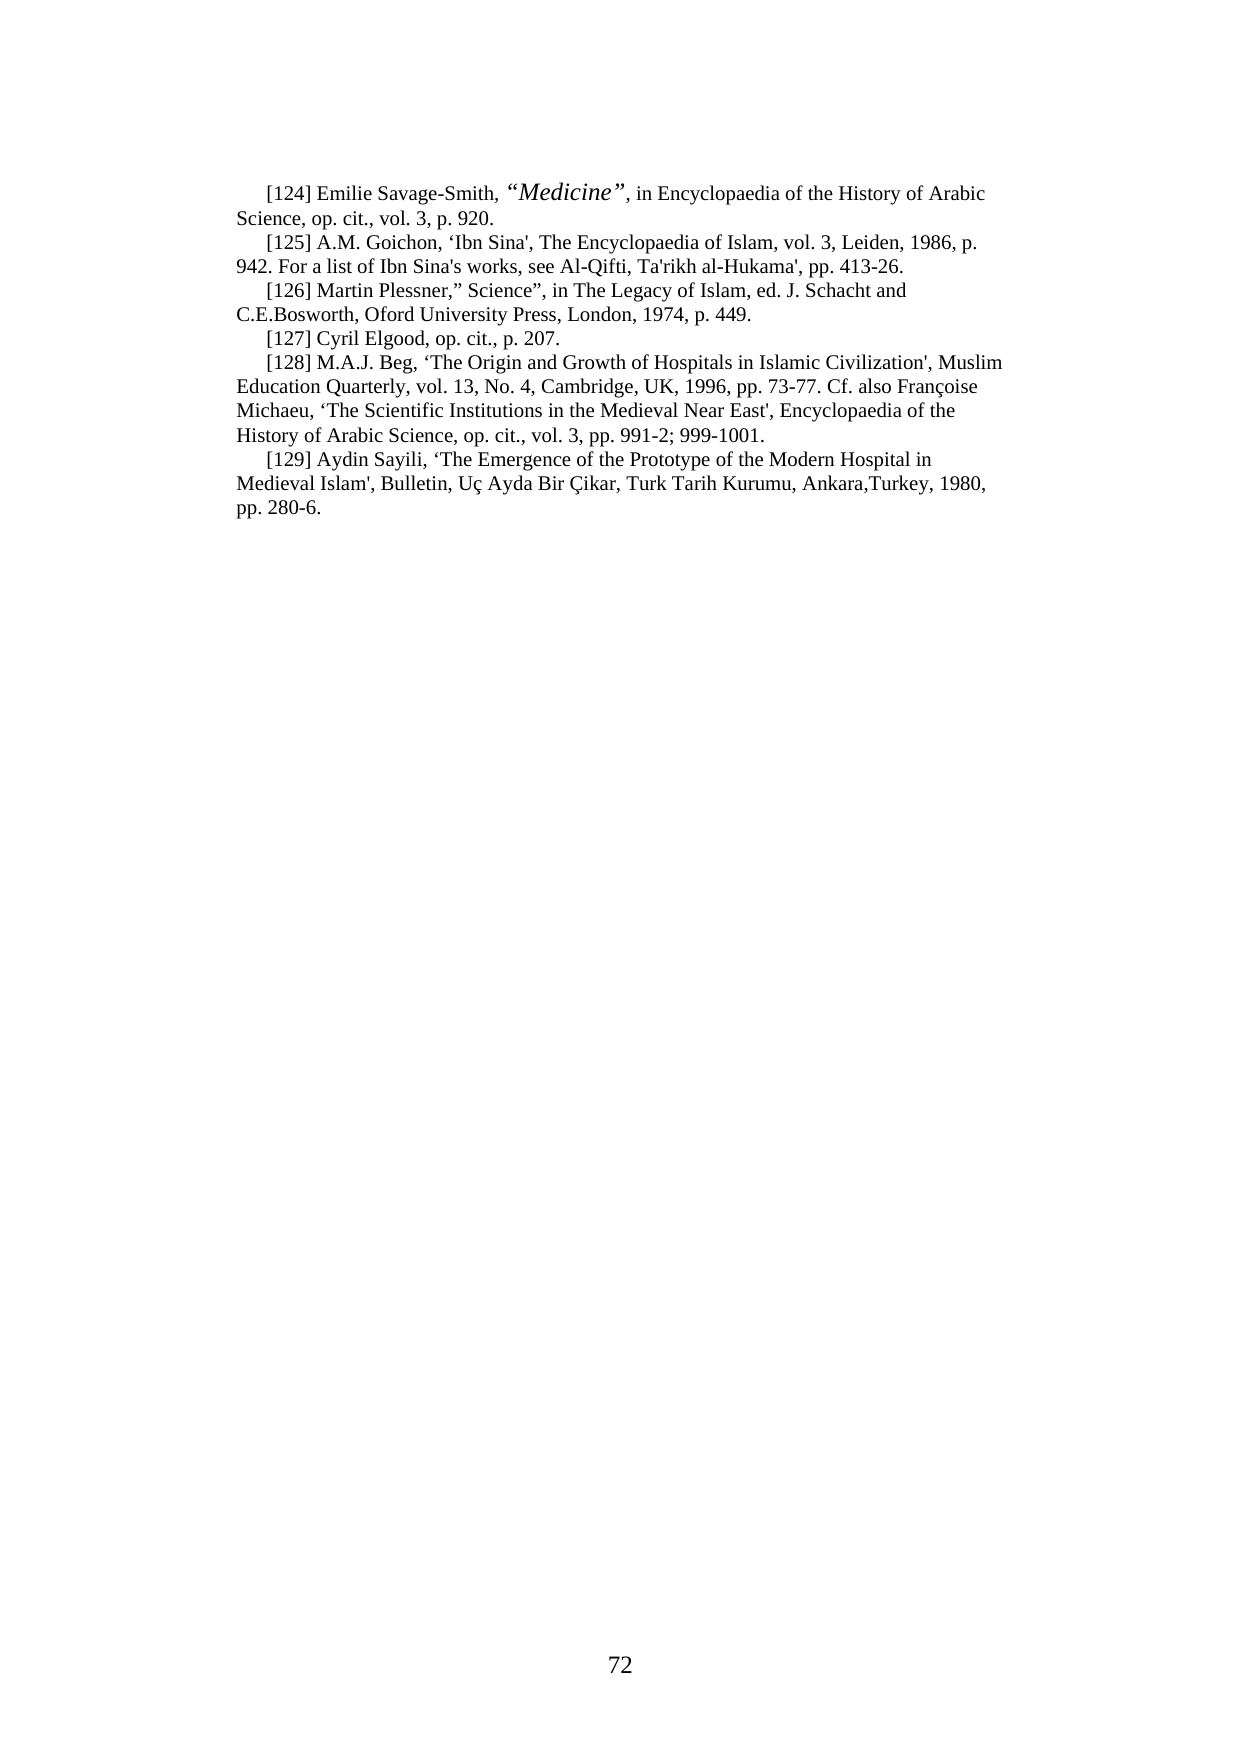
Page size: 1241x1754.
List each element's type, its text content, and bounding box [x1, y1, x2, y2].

text [126] Martin Plessner,” Science”, in The Legacy of Islam, ed. J. Schacht and C.E.Bosworth, Oford University Press, London, 1974, p. 449. [236, 278, 1004, 326]
text [125] A.M. Goichon, ‘Ibn Sina', The Encyclopaedia of Islam, vol. 3, Leiden, 1986, p. 942. For a list of Ibn Sina's works, see Al-Qifti, Ta'rikh al-Hukama', pp. 413-26. [236, 230, 1004, 278]
text [128] M.A.J. Beg, ‘The Origin and Growth of Hospitals in Islamic Civilization', Muslim Education Quarterly, vol. 13, No. 4, Cambridge, UK, 1996, pp. 73-77. Cf. also Françoise Michaeu, ‘The Scientific Institutions in the Medieval Near East', Encyclopaedia of the History of Arabic Science, op. cit., vol. 3, pp. 991-2; 999-1001. [236, 350, 1004, 447]
text [124] Emilie Savage-Smith, “Medicine”, in Encyclopaedia of the History of Arabic Science, op. cit., vol. 3, p. 920. [236, 177, 1004, 230]
text [127] Cyril Elgood, op. cit., p. 207. [236, 326, 1004, 350]
text [129] Aydin Sayili, ‘The Emergence of the Prototype of the Modern Hospital in Medieval Islam', Bulletin, Uç Ayda Bir Çikar, Turk Tarih Kurumu, Ankara,Turkey, 1980, pp. 280-6. [236, 447, 1004, 519]
